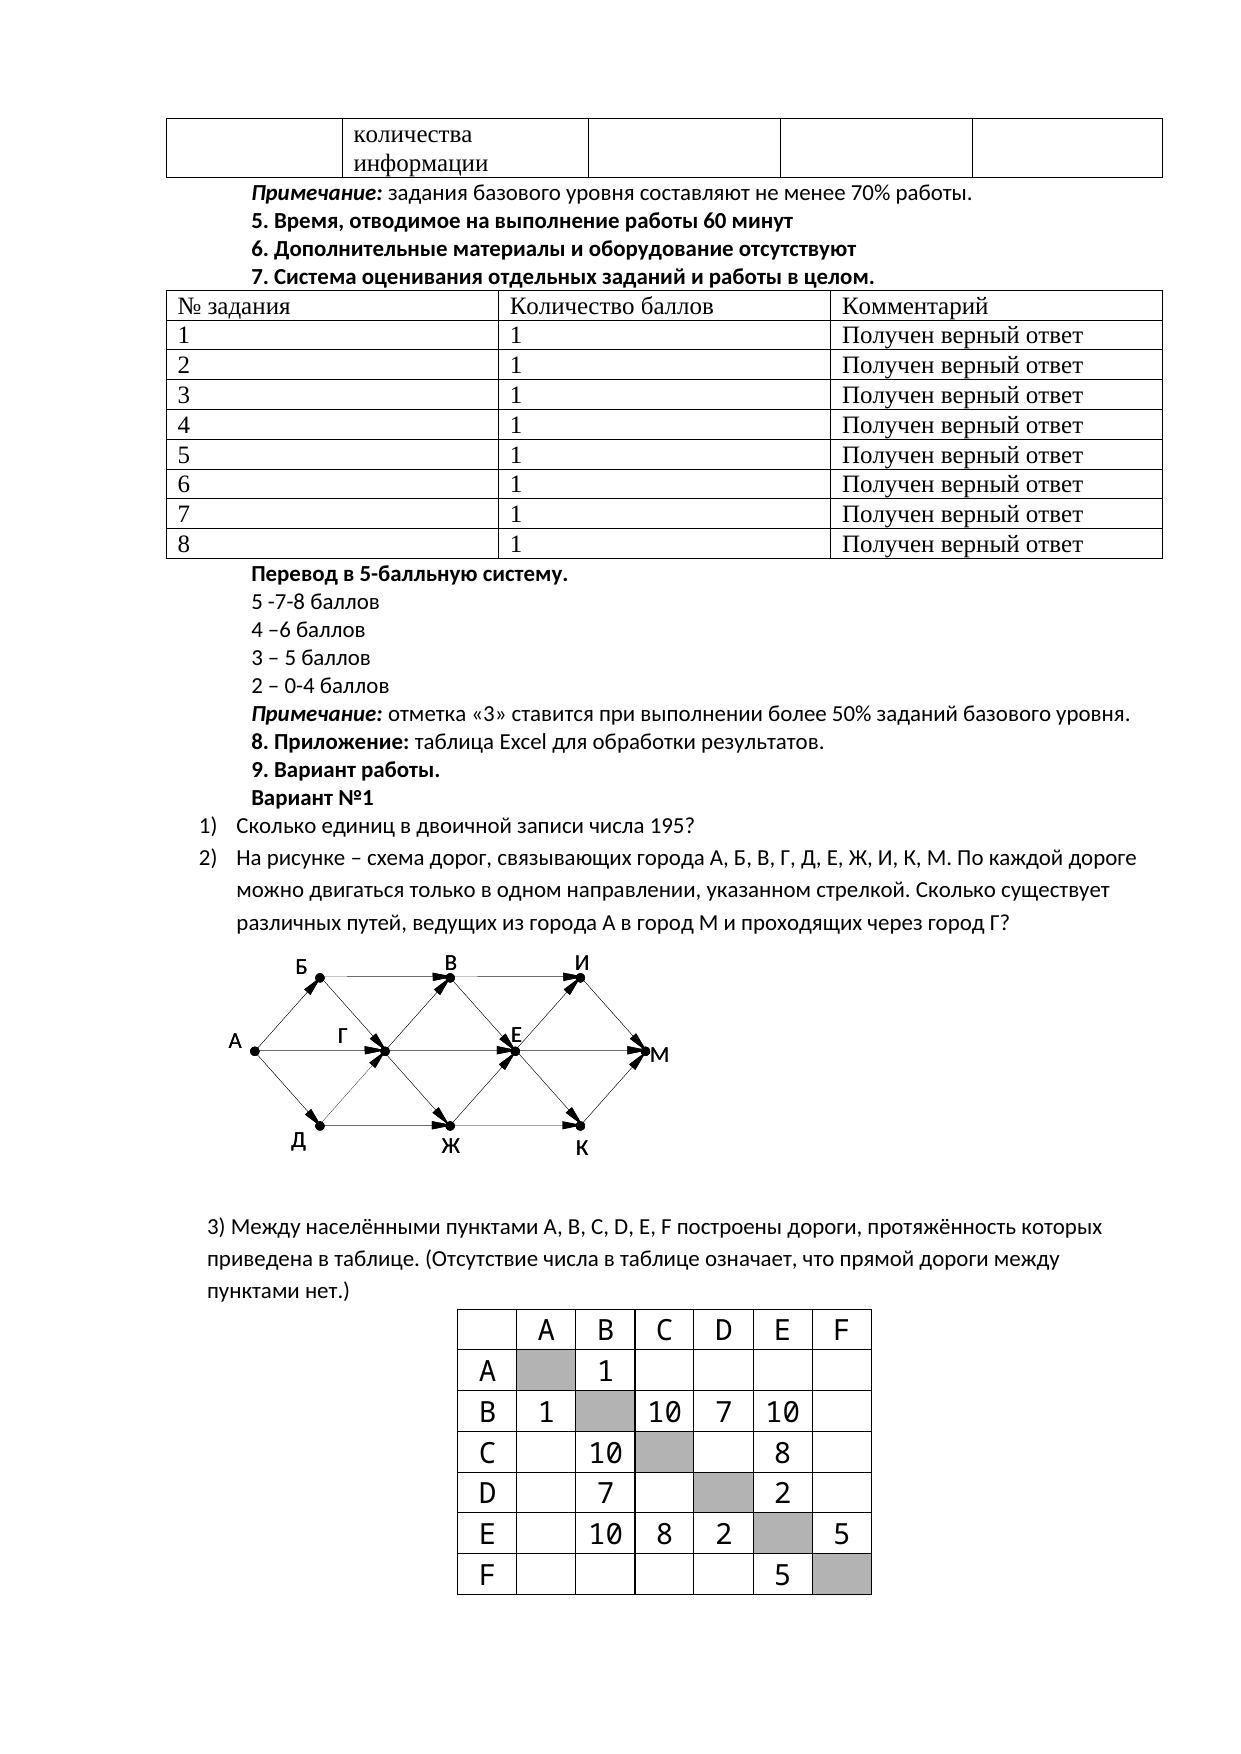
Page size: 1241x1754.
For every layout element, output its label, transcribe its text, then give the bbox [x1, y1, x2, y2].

table_cell [694, 1350, 753, 1390]
table_header Количество баллов [499, 291, 830, 319]
table_cell 1 [499, 499, 830, 528]
table_cell 10 [576, 1432, 634, 1472]
table_cell 1 [499, 529, 830, 558]
table_cell 1 [499, 380, 830, 409]
table_cell [517, 1554, 575, 1594]
table_cell Получен верный ответ [831, 440, 1162, 468]
table_header C [636, 1310, 693, 1349]
text 5 -7-8 баллов [177, 587, 1152, 615]
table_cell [343, 119, 588, 177]
table_cell 5 [167, 440, 498, 468]
text Вариант №1 [177, 783, 1152, 811]
list 3) Между населёнными пунктами A, B, C, D, E, F построены дороги, протяжённость которых приведена в таблице. (Отсутствие числа в таблице означает, что прямой дороги между пунктами нет.) [207, 1212, 1152, 1304]
table_cell E [458, 1513, 516, 1553]
table_cell [517, 1513, 575, 1553]
table_cell 8 [167, 529, 498, 558]
table_cell A [458, 1350, 516, 1390]
table_cell [694, 1432, 753, 1472]
table_cell 4 [589, 119, 780, 177]
table_header D [694, 1310, 753, 1349]
table_cell Получен верный ответ [831, 321, 1162, 349]
table_cell 5 [813, 1513, 871, 1553]
text 2 – 0-4 баллов [177, 671, 1152, 699]
table_cell 1 [499, 410, 830, 439]
text Перевод в 5-балльную систему. [177, 559, 1152, 587]
table_cell [694, 1473, 753, 1512]
table_cell C [458, 1432, 516, 1472]
table_cell 1 [499, 350, 830, 379]
table_cell 4 [167, 410, 498, 439]
table_cell Получен верный ответ [831, 410, 1162, 439]
text Примечание: отметка «3» ставится при выполнении более 50% заданий базового уровня. [177, 699, 1152, 727]
table_cell [576, 1391, 634, 1431]
table_header [458, 1310, 516, 1349]
table_header F [813, 1310, 871, 1349]
table_cell 3 [167, 380, 498, 409]
table_header Комментарий [831, 291, 1162, 319]
text 3 – 5 баллов [177, 643, 1152, 671]
table_cell Получен верный ответ [831, 380, 1162, 409]
table_cell [576, 1554, 634, 1594]
table_cell [754, 1513, 812, 1553]
table_cell [754, 1350, 812, 1390]
table_cell B [458, 1391, 516, 1431]
table_cell [813, 1554, 871, 1594]
table_cell 8 [636, 1513, 693, 1553]
table_cell Получен верный ответ [831, 470, 1162, 498]
table_cell 7 [694, 1391, 753, 1431]
table_cell 1 [517, 1391, 575, 1431]
text 6. Дополнительные материалы и оборудование отсутствуют [177, 234, 1152, 262]
table_cell 1 [576, 1350, 634, 1390]
table_cell [813, 1350, 871, 1390]
table_cell П [973, 119, 1162, 177]
table_cell 6 [167, 470, 498, 498]
table_cell [636, 1473, 693, 1512]
table_cell [694, 1554, 753, 1594]
table_cell Получен верный ответ [831, 529, 1162, 558]
table_cell 1 [499, 440, 830, 468]
table_cell 2 [694, 1513, 753, 1553]
table_cell 7 [576, 1473, 634, 1512]
list Сколько единиц в двоичной записи числа 195? [199, 811, 1152, 839]
table_cell 1 [167, 321, 498, 349]
table_cell 1 [499, 321, 830, 349]
table_cell [636, 1350, 693, 1390]
text 9. Вариант работы. [177, 755, 1152, 783]
table_cell [517, 1432, 575, 1472]
table_cell D [458, 1473, 516, 1512]
table_cell 10 [576, 1513, 634, 1553]
table_cell 10 [636, 1391, 693, 1431]
table_cell [781, 119, 972, 177]
table_cell 2 [167, 350, 498, 379]
text Примечание: задания базового уровня составляют не менее 70% работы. [177, 178, 1152, 206]
table_cell [636, 1554, 693, 1594]
table_cell Получен верный ответ [831, 350, 1162, 379]
table_cell Получен верный ответ [831, 499, 1162, 528]
text 8. Приложение: таблица Excel для обработки результатов. [177, 727, 1152, 755]
list На рисунке – схема дорог, связывающих города А, Б, В, Г, Д, Е, Ж, И, К, М. По каждой дороге можно двигаться только в одном направлении, указанном стрелкой. Сколько существует различных путей, ведущих из города А в город М и проходящих через город Г? [199, 843, 1152, 936]
table_cell [813, 1473, 871, 1512]
table_header E [754, 1310, 812, 1349]
table_cell 8 [167, 119, 342, 177]
table_header B [576, 1310, 634, 1349]
text 7. Система оценивания отдельных заданий и работы в целом. [177, 262, 1152, 290]
table_header A [517, 1310, 575, 1349]
text 4 –6 баллов [177, 615, 1152, 643]
table_header № задания [167, 291, 498, 319]
table_cell [517, 1350, 575, 1390]
table_cell 1 [499, 470, 830, 498]
table_cell 10 [754, 1391, 812, 1431]
table_cell [813, 1432, 871, 1472]
text 5. Время, отводимое на выполнение работы 60 минут [177, 206, 1152, 234]
table_cell [813, 1391, 871, 1431]
table_cell 8 [754, 1432, 812, 1472]
table_cell [636, 1432, 693, 1472]
table_cell [517, 1473, 575, 1512]
table_cell F [458, 1554, 516, 1594]
table_cell 7 [167, 499, 498, 528]
table_cell 5 [754, 1554, 812, 1594]
table_cell 2 [754, 1473, 812, 1512]
